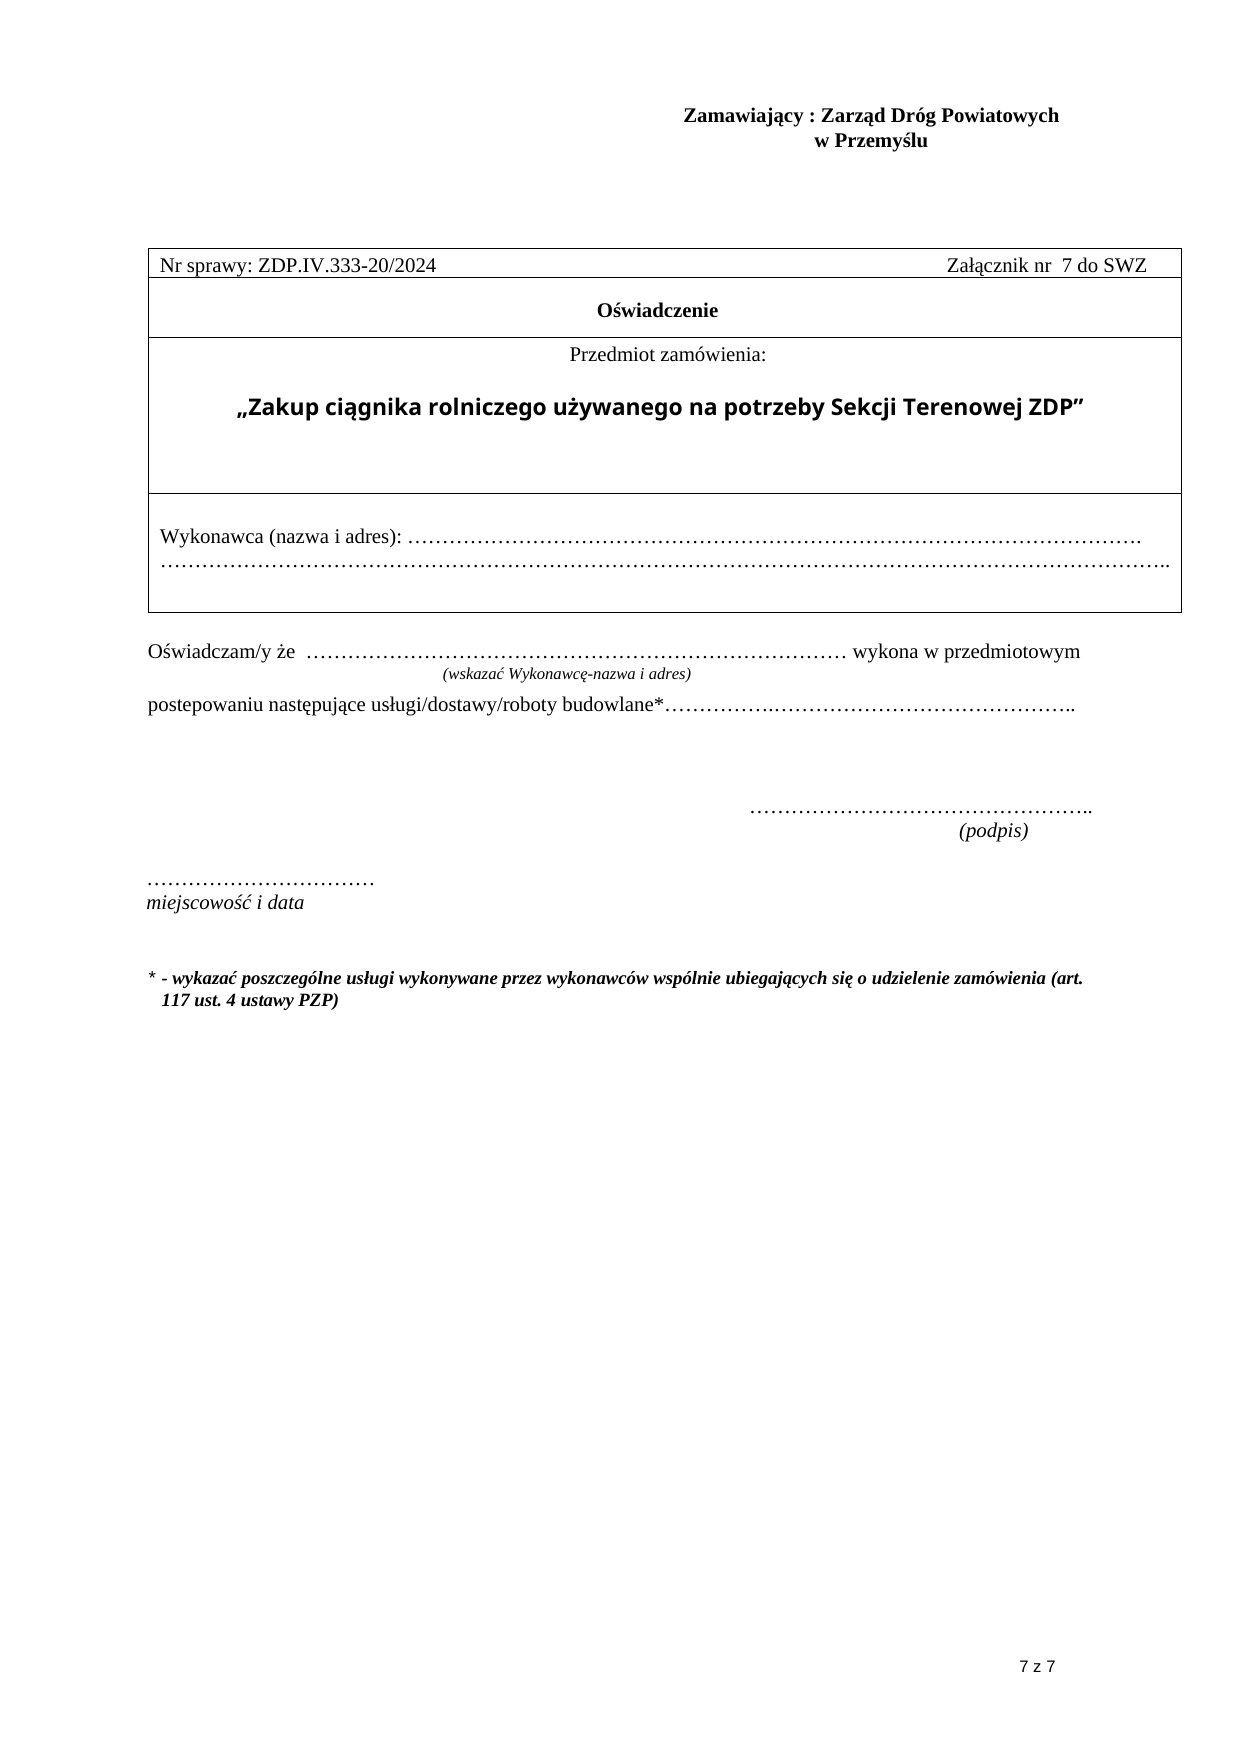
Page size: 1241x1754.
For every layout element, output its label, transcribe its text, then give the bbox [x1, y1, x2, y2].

text Oświadczam/y że …………………………………………………………………… wykona w przedmiotowym [148, 639, 1093, 663]
text Zamawiający : Zarząd Dróg Powiatowych [148, 103, 1092, 127]
table_cell Przedmiot zamówienia: „Zakup ciągnika rolniczego używanego na potrzeby Sekcji Terenowej ZDP” [149, 338, 1181, 493]
text (wskazać Wykonawcę-nazwa i adres) [369, 663, 1093, 683]
text …………………………… [146, 866, 1092, 890]
list - wykazać poszczególne usługi wykonywane przez wykonawców wspólnie ubiegających się o udzielenie zamówienia (art. 117 ust. 4 ustawy PZP) [148, 967, 1092, 1010]
table_cell Oświadczenie [149, 278, 1181, 337]
table_cell Wykonawca (nazwa i adres): ……………………………………………………………………………………………. ……………………………………………………………………………………………………………………………….. [149, 494, 1181, 612]
table_header Nr sprawy: ZDP.IV.333-20/2024 Załącznik nr 7 do SWZ [149, 249, 1181, 277]
text ………………………………………….. [146, 794, 1092, 818]
text postepowaniu następujące usługi/dostawy/roboty budowlane*…………….…………………………………….. [148, 692, 1093, 716]
text miejscowość i data [146, 890, 1092, 914]
text w Przemyślu [148, 127, 1092, 152]
text (podpis) [148, 818, 1092, 842]
